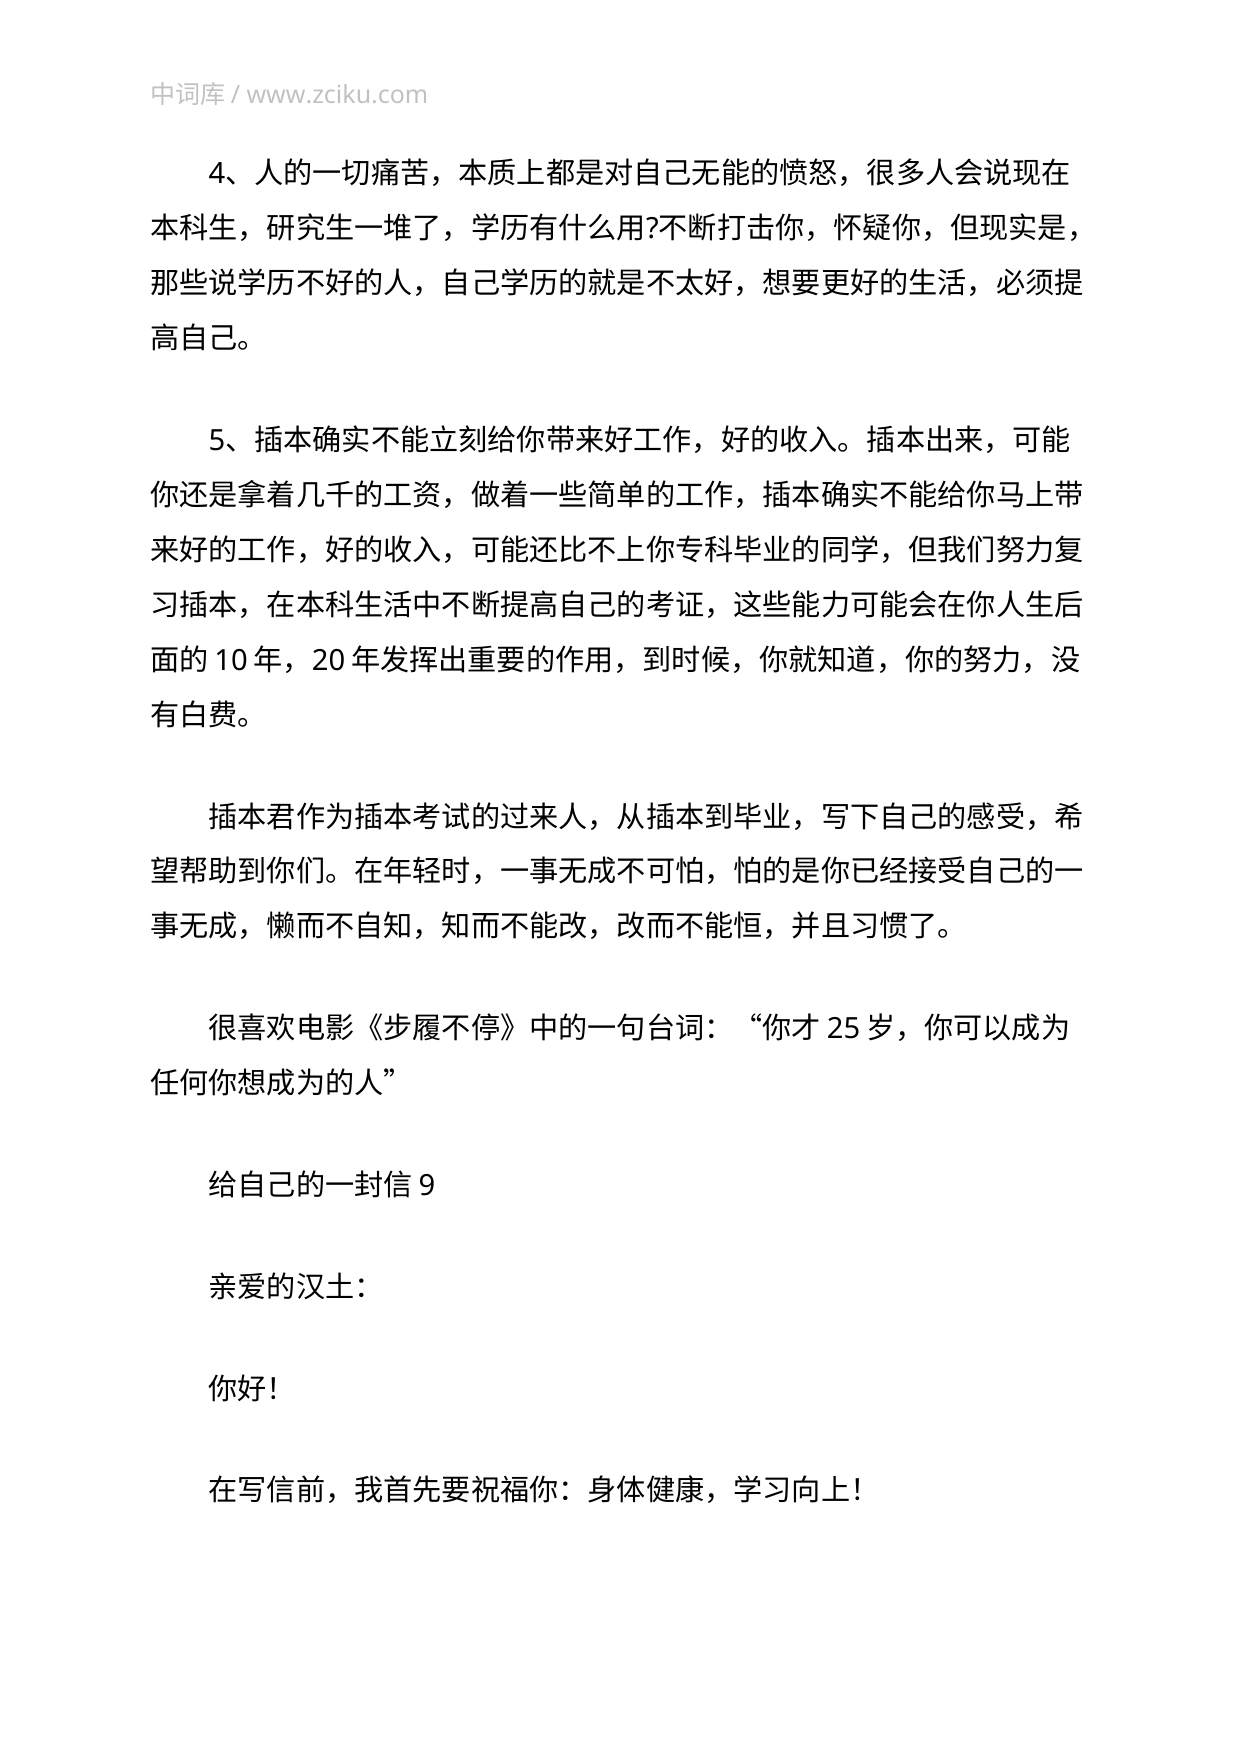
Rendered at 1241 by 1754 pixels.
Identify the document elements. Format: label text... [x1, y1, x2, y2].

text 5、插本确实不能立刻给你带来好工作，好的收入。插本出来，可能你还是拿着几千的工资，做着一些简单的工作，插本确实不能给你马上带来好的工作，好的收入，可能还比不上你专科毕业的同学，但我们努力复习插本，在本科生活中不断提高自己的考证，这些能力可能会在你人生后面的10年，20年发挥出重要的作用，到时候，你就知道，你的努力，没有白费。 [150, 417, 1090, 734]
text 你好！ [150, 1365, 1090, 1407]
text 在写信前，我首先要祝福你：身体健康，学习向上！ [150, 1467, 1090, 1509]
text 给自己的一封信9 [150, 1161, 1090, 1204]
text 很喜欢电影《步履不停》中的一句台词：“你才25岁，你可以成为任何你想成为的人” [150, 1005, 1090, 1102]
text 插本君作为插本考试的过来人，从插本到毕业，写下自己的感受，希望帮助到你们。在年轻时，一事无成不可怕，怕的是你已经接受自己的一事无成，懒而不自知，知而不能改，改而不能恒，并且习惯了。 [150, 793, 1090, 945]
text 亲爱的汉土： [150, 1263, 1090, 1306]
text 4、人的一切痛苦，本质上都是对自己无能的愤怒，很多人会说现在本科生，研究生一堆了，学历有什么用?不断打击你，怀疑你，但现实是，那些说学历不好的人，自己学历的就是不太好，想要更好的生活，必须提高自己。 [150, 150, 1090, 357]
